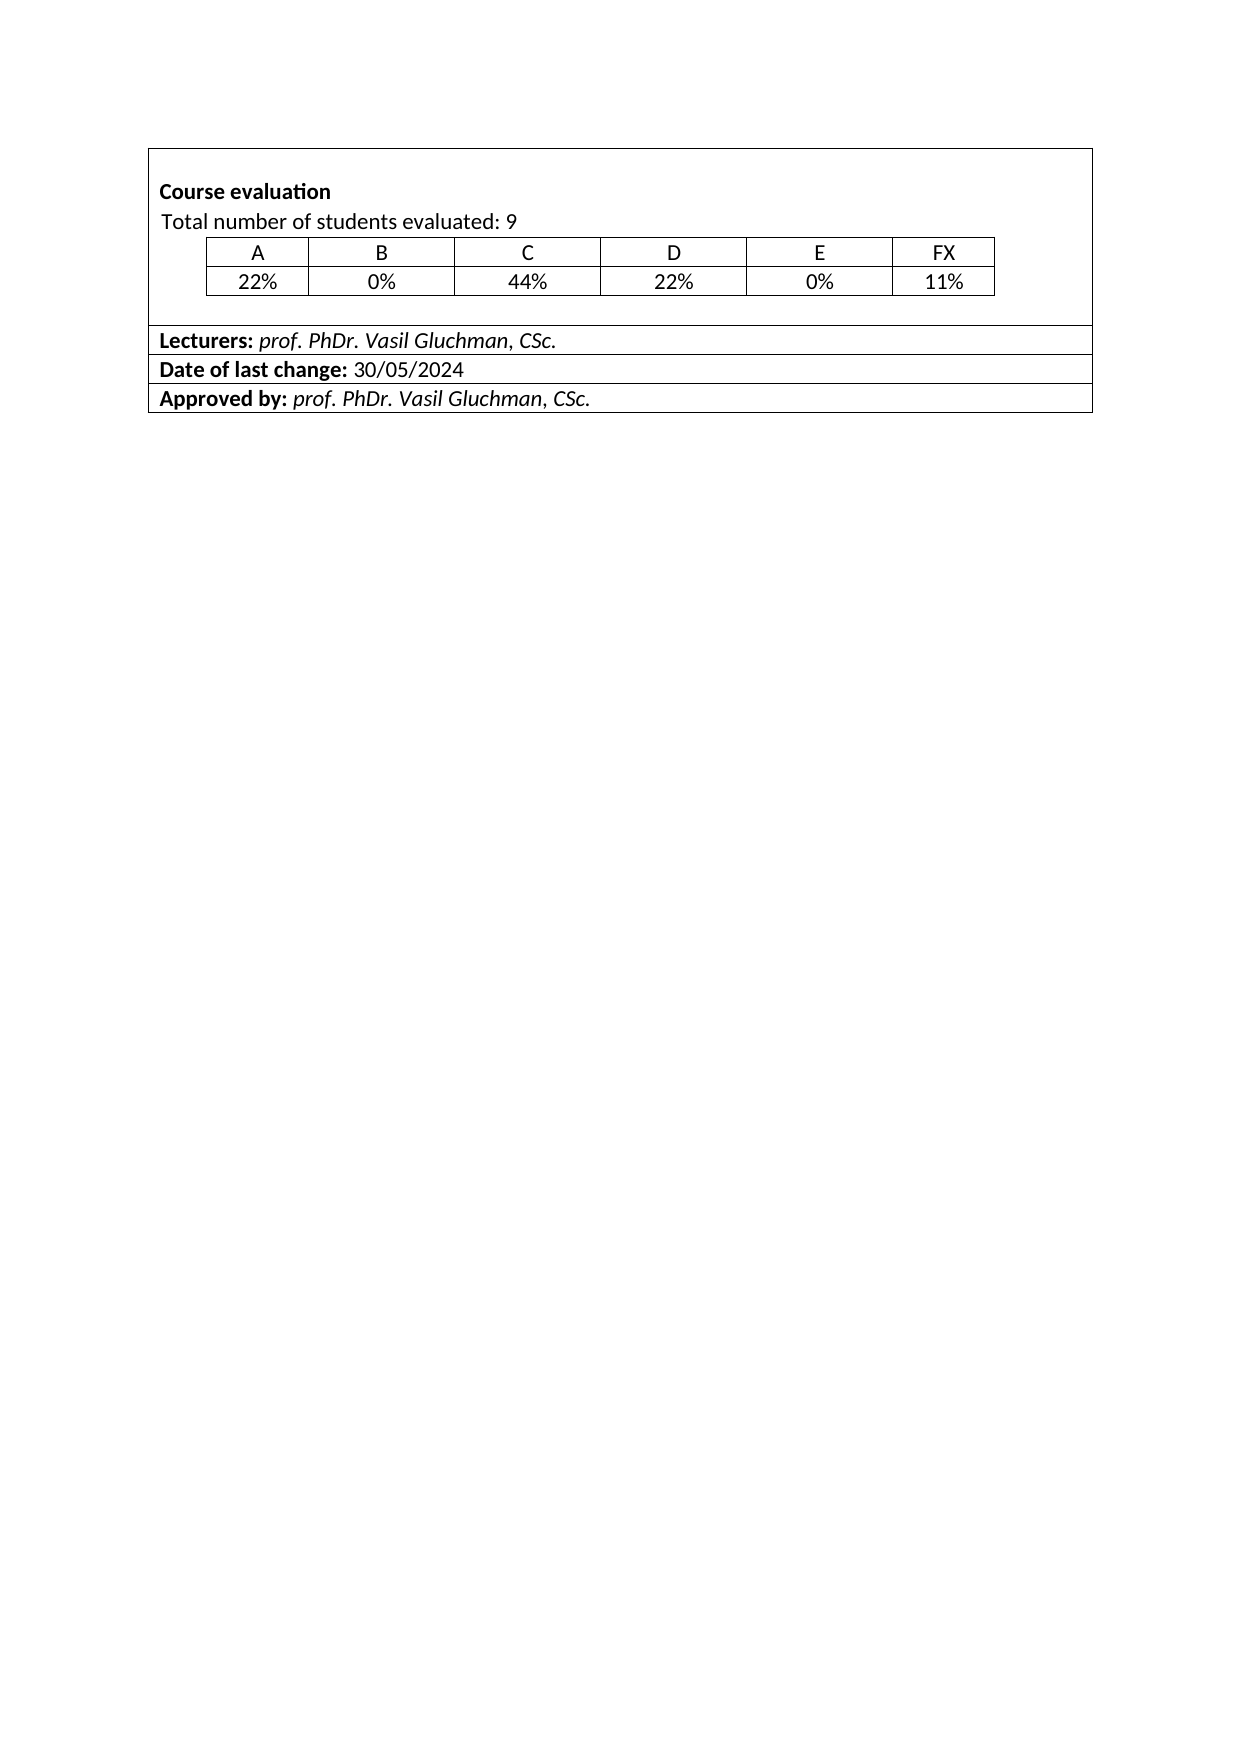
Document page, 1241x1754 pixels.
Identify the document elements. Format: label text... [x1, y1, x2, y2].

table_cell Course evaluation [149, 149, 1092, 325]
table_cell Date of last change: 30/05/2024 [149, 355, 1092, 383]
table_cell Approved by: prof. PhDr. Vasil Gluchman, CSc. [149, 384, 1092, 412]
table_cell Lecturers: prof. PhDr. Vasil Gluchman, CSc. [149, 326, 1092, 354]
